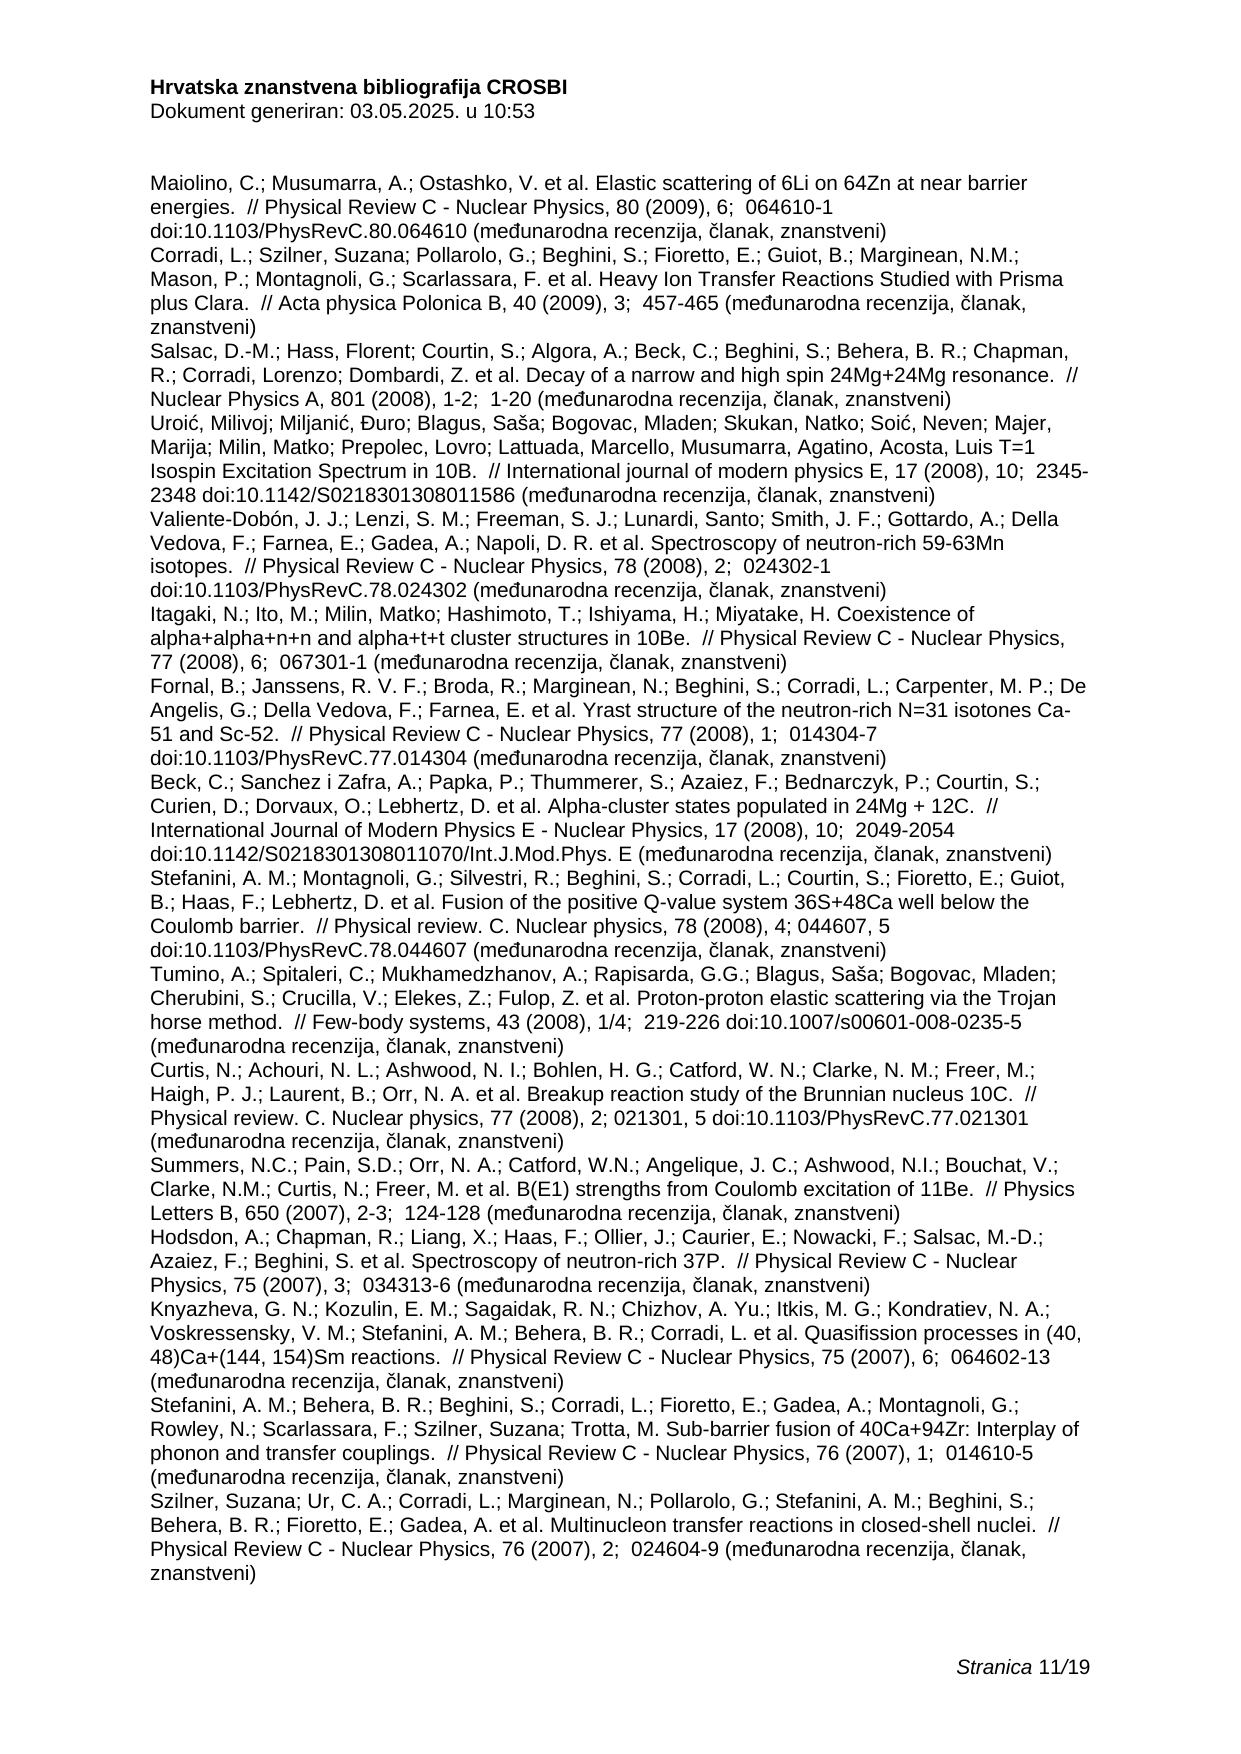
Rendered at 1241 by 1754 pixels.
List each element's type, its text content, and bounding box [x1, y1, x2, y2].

text Salsac, D.-M.; Hass, Florent; Courtin, S.; Algora, A.; Beck, C.; Beghini, S.; Behera, B. R.; Chapman, R.; Corradi, Lorenzo; Dombardi, Z. et al. [150, 339, 1090, 411]
text Stefanini, A. M.; Behera, B. R.; Beghini, S.; Corradi, L.; Fioretto, E.; Gadea, A.; Montagnoli, G.; Rowley, N.; Scarlassara, F.; Szilner, Suzana; Trotta, M. [150, 1393, 1090, 1489]
text Knyazheva, G. N.; Kozulin, E. M.; Sagaidak, R. N.; Chizhov, A. Yu.; Itkis, M. G.; Kondratiev, N. A.; Voskressensky, V. M.; Stefanini, A. M.; Behera, B. R.; Corradi, L. et al. [150, 1297, 1090, 1393]
text Corradi, L.; Szilner, Suzana; Pollarolo, G.; Beghini, S.; Fioretto, E.; Guiot, B.; Marginean, N.M.; Mason, P.; Montagnoli, G.; Scarlassara, F. et al. [150, 243, 1090, 339]
text Fornal, B.; Janssens, R. V. F.; Broda, R.; Marginean, N.; Beghini, S.; Corradi, L.; Carpenter, M. P.; De Angelis, G.; Della Vedova, F.; Farnea, E. et al. [150, 674, 1090, 770]
text Valiente-Dobón, J. J.; Lenzi, S. M.; Freeman, S. J.; Lunardi, Santo; Smith, J. F.; Gottardo, A.; Della Vedova, F.; Farnea, E.; Gadea, A.; Napoli, D. R. et al. [150, 506, 1090, 602]
text Stefanini, A. M.; Montagnoli, G.; Silvestri, R.; Beghini, S.; Corradi, L.; Courtin, S.; Fioretto, E.; Guiot, B.; Haas, F.; Lebhertz, D. et al. [150, 866, 1090, 962]
text Summers, N.C.; Pain, S.D.; Orr, N. A.; Catford, W.N.; Angelique, J. C.; Ashwood, N.I.; Bouchat, V.; Clarke, N.M.; Curtis, N.; Freer, M. et al. [150, 1153, 1090, 1225]
text Hodsdon, A.; Chapman, R.; Liang, X.; Haas, F.; Ollier, J.; Caurier, E.; Nowacki, F.; Salsac, M.-D.; Azaiez, F.; Beghini, S. et al. [150, 1225, 1090, 1297]
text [150, 171, 1090, 243]
text Itagaki, N.; Ito, M.; Milin, Matko; Hashimoto, T.; Ishiyama, H.; Miyatake, H. [150, 602, 1090, 674]
text Uroić, Milivoj; Miljanić, Đuro; Blagus, Saša; Bogovac, Mladen; Skukan, Natko; Soić, Neven; Majer, Marija; Milin, Matko; Prepolec, Lovro; Lattuada, Marcello, Musumarra, Agatino, Acosta, Luis [150, 411, 1090, 506]
text Curtis, N.; Achouri, N. L.; Ashwood, N. I.; Bohlen, H. G.; Catford, W. N.; Clarke, N. M.; Freer, M.; Haigh, P. J.; Laurent, B.; Orr, N. A. et al. [150, 1057, 1090, 1153]
text Beck, C.; Sanchez i Zafra, A.; Papka, P.; Thummerer, S.; Azaiez, F.; Bednarczyk, P.; Courtin, S.; Curien, D.; Dorvaux, O.; Lebhertz, D. et al. [150, 770, 1090, 866]
text Szilner, Suzana; Ur, C. A.; Corradi, L.; Marginean, N.; Pollarolo, G.; Stefanini, A. M.; Beghini, S.; Behera, B. R.; Fioretto, E.; Gadea, A. et al. [150, 1489, 1090, 1584]
text Tumino, A.; Spitaleri, C.; Mukhamedzhanov, A.; Rapisarda, G.G.; Blagus, Saša; Bogovac, Mladen; Cherubini, S.; Crucilla, V.; Elekes, Z.; Fulop, Z. et al. [150, 962, 1090, 1057]
